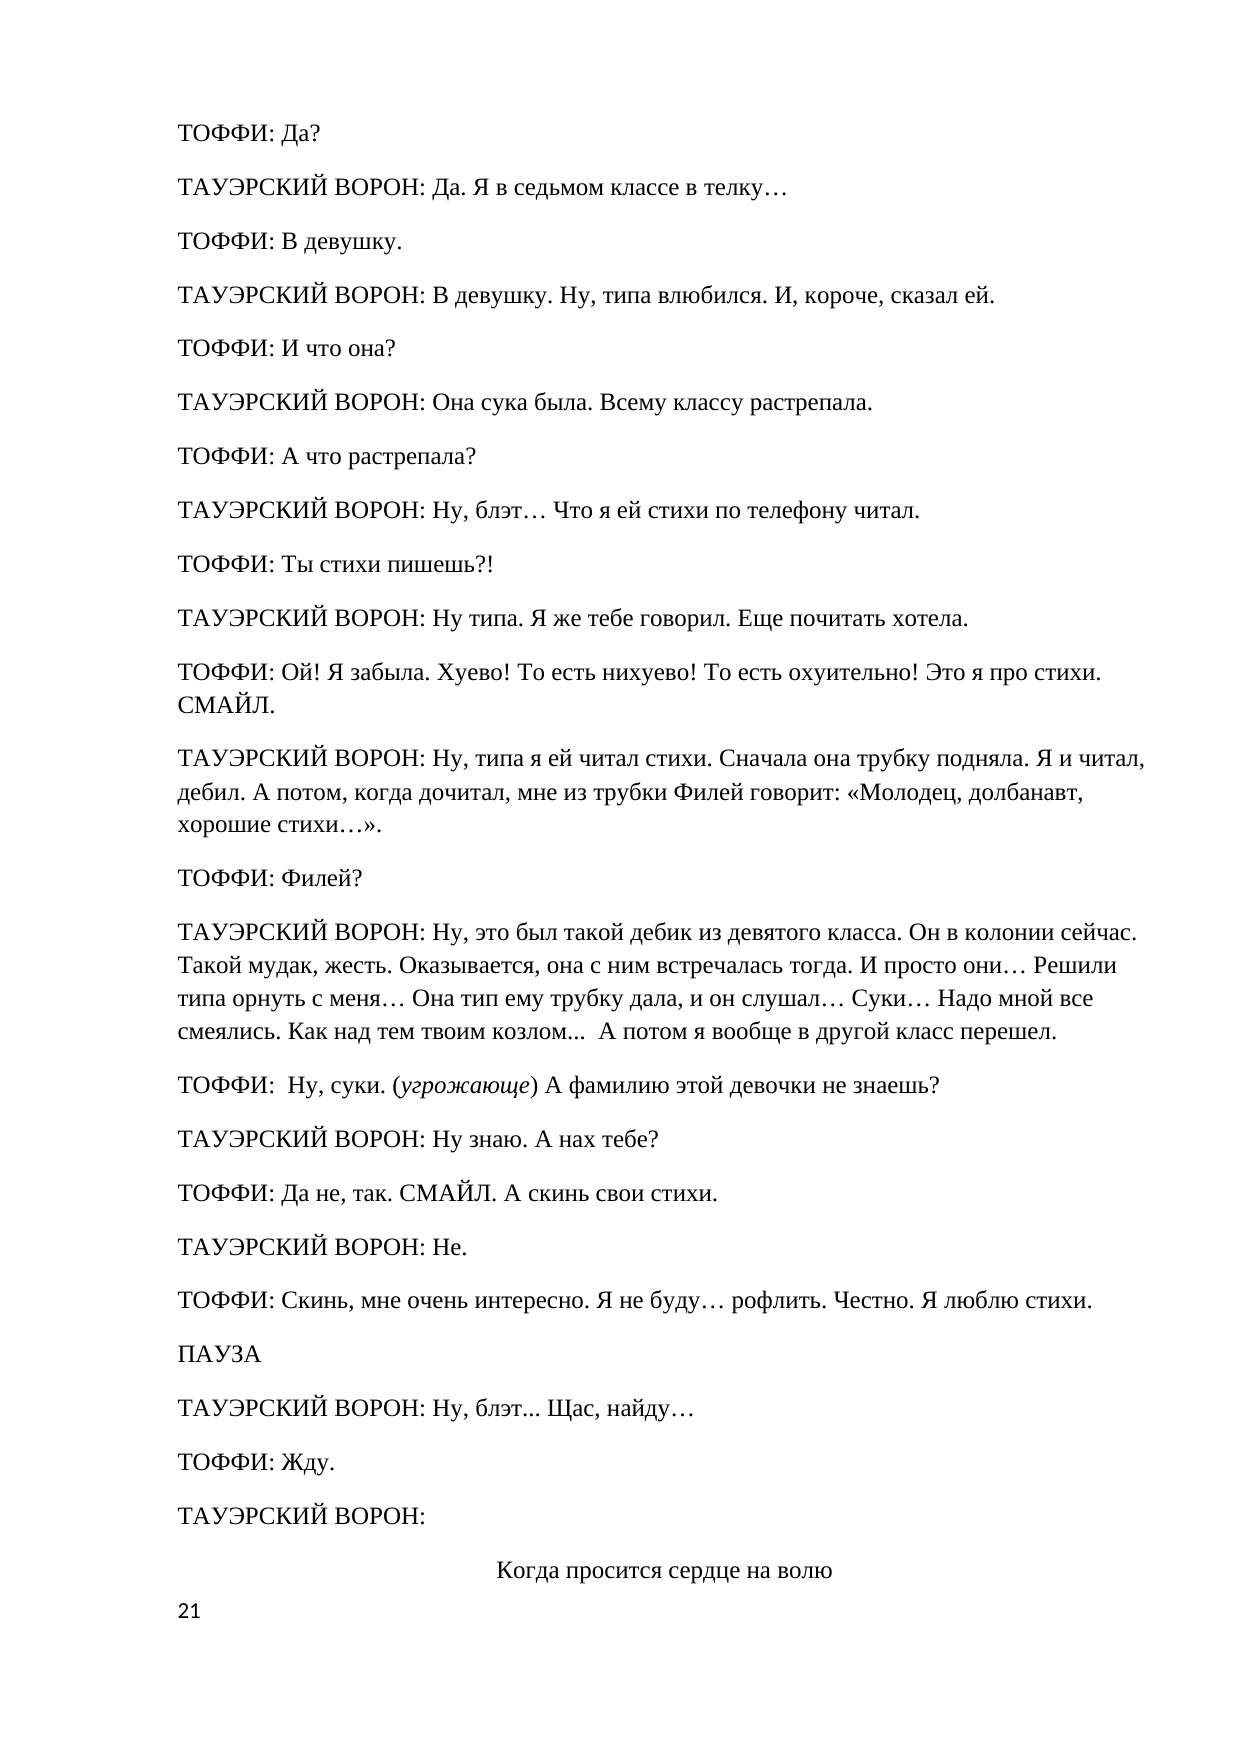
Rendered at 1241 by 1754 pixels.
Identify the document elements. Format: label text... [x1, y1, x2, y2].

text ТАУЭРСКИЙ ВОРОН: Не. [177, 1232, 1152, 1261]
text ТАУЭРСКИЙ ВОРОН: Она сука была. Всему классу растрепала. [177, 387, 1152, 416]
text ТОФФИ: Жду. [177, 1447, 1152, 1476]
text ТОФФИ: В девушку. [177, 226, 1152, 254]
text ТОФФИ: Да не, так. СМАЙЛ. А скинь свои стихи. [177, 1178, 1152, 1207]
text ТОФФИ: И что она? [177, 333, 1152, 362]
text ТАУЭРСКИЙ ВОРОН: Ну, блэт... Щас, найду… [177, 1393, 1152, 1422]
text ТОФФИ: Скинь, мне очень интересно. Я не буду… рофлить. Честно. Я люблю стихи. [177, 1286, 1152, 1314]
text Когда просится сердце на волю [177, 1555, 1152, 1584]
text ТОФФИ: Ой! Я забыла. Хуево! То есть нихуево! То есть охуительно! Это я про стихи. СМАЙЛ. [177, 657, 1152, 718]
text ТАУЭРСКИЙ ВОРОН: Ну типа. Я же тебе говорил. Еще почитать хотела. [177, 603, 1152, 632]
text ТАУЭРСКИЙ ВОРОН: Ну, типа я ей читал стихи. Сначала она трубку подняла. Я и читал, дебил. А потом, когда дочитал, мне из трубки Филей говорит: «Молодец, долбанавт, хорошие стихи…». [177, 743, 1152, 838]
text ТОФФИ: А что растрепала? [177, 441, 1152, 470]
text ТАУЭРСКИЙ ВОРОН: Ну знаю. А нах тебе? [177, 1124, 1152, 1153]
text ТАУЭРСКИЙ ВОРОН: В девушку. Ну, типа влюбился. И, короче, сказал ей. [177, 280, 1152, 308]
text ТОФФИ: Ты стихи пишешь?! [177, 549, 1152, 578]
text ТОФФИ: Да? [177, 118, 1152, 147]
text ТОФФИ: Филей? [177, 863, 1152, 892]
text ТАУЭРСКИЙ ВОРОН: Ну, блэт… Что я ей стихи по телефону читал. [177, 495, 1152, 524]
text ТОФФИ: Ну, суки. (угрожающе) А фамилию этой девочки не знаешь? [177, 1070, 1152, 1099]
text ТАУЭРСКИЙ ВОРОН: [177, 1501, 1152, 1530]
text ПАУЗА [177, 1339, 1152, 1368]
text ТАУЭРСКИЙ ВОРОН: Да. Я в седьмом классе в телку… [177, 172, 1152, 201]
text ТАУЭРСКИЙ ВОРОН: Ну, это был такой дебик из девятого класса. Он в колонии сейчас. Такой мудак, жесть. Оказывается, она с ним встречалась тогда. И просто они… Решили типа орнуть с меня… Она тип ему трубку дала, и он слушал… Суки… Надо мной все смеялись. Как над тем твоим козлом... А потом я вообще в другой класс перешел. [177, 917, 1152, 1045]
